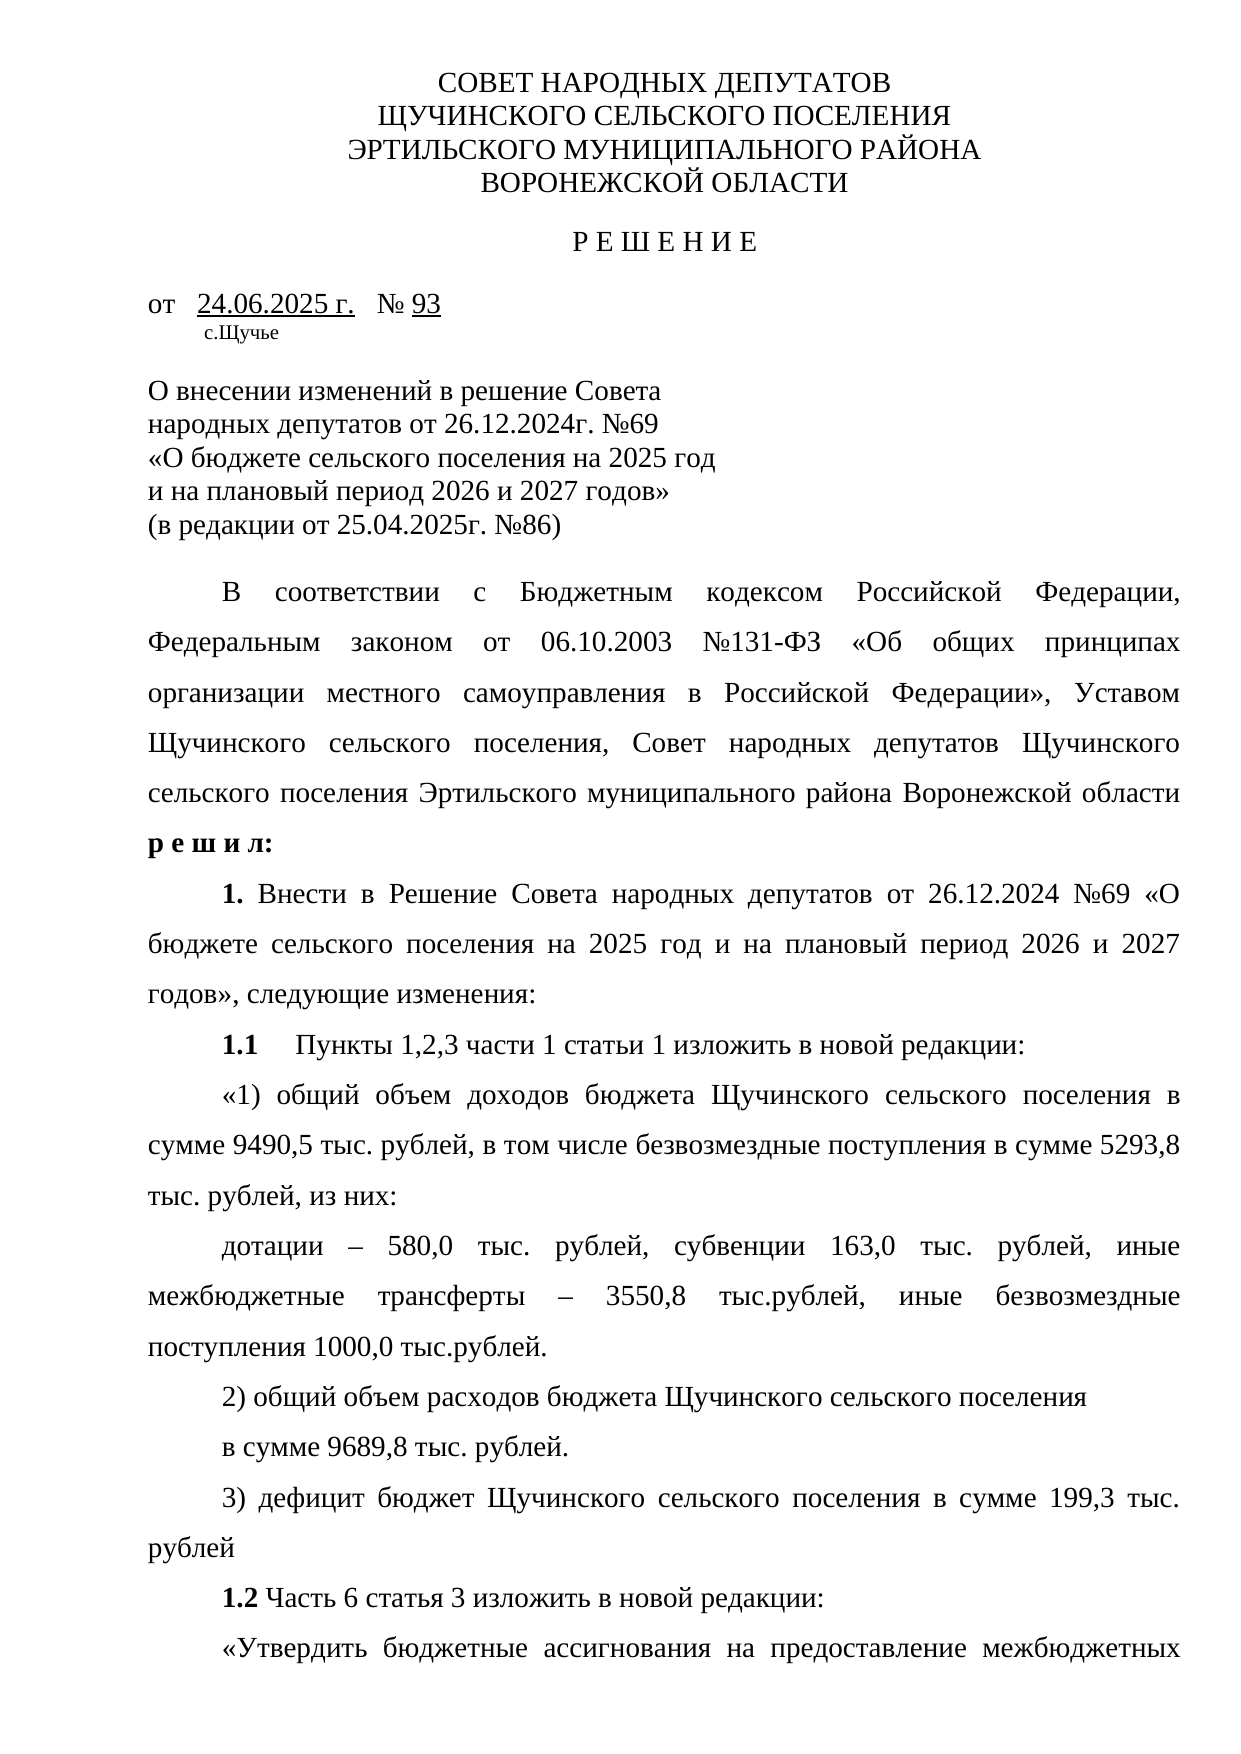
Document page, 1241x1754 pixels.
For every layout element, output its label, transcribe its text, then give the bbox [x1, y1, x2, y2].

text 3) дефицит бюджет Щучинского сельского поселения в сумме 199,3 тыс. рублей [148, 1480, 1181, 1563]
text Р Е Ш Е Н И Е [148, 224, 1181, 258]
text дотации – 580,0 тыс. рублей, субвенции 163,0 тыс. рублей, иные межбюджетные трансферты – 3550,8 тыс.рублей, иные безвозмездные поступления 1000,0 тыс.рублей. [148, 1228, 1181, 1362]
text 1. Внести в Решение Совета народных депутатов от 26.12.2024 №69 «О бюджете сельского поселения на 2025 год и на плановый период 2026 и 2027 годов», следующие изменения: [148, 876, 1181, 1010]
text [148, 1631, 1181, 1664]
text «О бюджете сельского поселения на 2025 год [148, 440, 1181, 473]
text и на плановый период 2026 и 2027 годов» [148, 473, 1181, 507]
text СОВЕТ НАРОДНЫХ ДЕПУТАТОВ [148, 65, 1181, 98]
text ЭРТИЛЬСКОГО МУНИЦИПАЛЬНОГО РАЙОНА [148, 132, 1181, 166]
text ЩУЧИНСКОГО СЕЛЬСКОГО ПОСЕЛЕНИЯ [148, 98, 1181, 132]
text народных депутатов от 26.12.2024г. №69 [148, 406, 1181, 440]
text ВОРОНЕЖСКОЙ ОБЛАСТИ [148, 166, 1181, 199]
text В соответствии с Бюджетным кодексом Российской Федерации, Федеральным законом от 06.10.2003 №131-ФЗ «Об общих принципах организации местного самоуправления в Российской Федерации», Уставом Щучинского сельского поселения, Совет народных депутатов Щучинского сельского поселения Эртильского муниципального района Воронежской области р е ш и л: [148, 574, 1181, 859]
text от 24.06.2025 г. № 93 [148, 286, 1181, 320]
text «1) общий объем доходов бюджета Щучинского сельского поселения в сумме 9490,5 тыс. рублей, в том числе безвозмездные поступления в сумме 5293,8 тыс. рублей, из них: [148, 1077, 1181, 1211]
text в сумме 9689,8 тыс. рублей. [148, 1429, 1181, 1463]
text 1.2 Часть 6 статья 3 изложить в новой редакции: [148, 1580, 1181, 1614]
text 2) общий объем расходов бюджета Щучинского сельского поселения [148, 1379, 1181, 1413]
text О внесении изменений в решение Совета [148, 373, 1181, 406]
text с.Щучье [148, 320, 1181, 344]
text (в редакции от 25.04.2025г. №86) [148, 507, 1181, 541]
list Пункты 1,2,3 части 1 статьи 1 изложить в новой редакции: [148, 1027, 1181, 1060]
